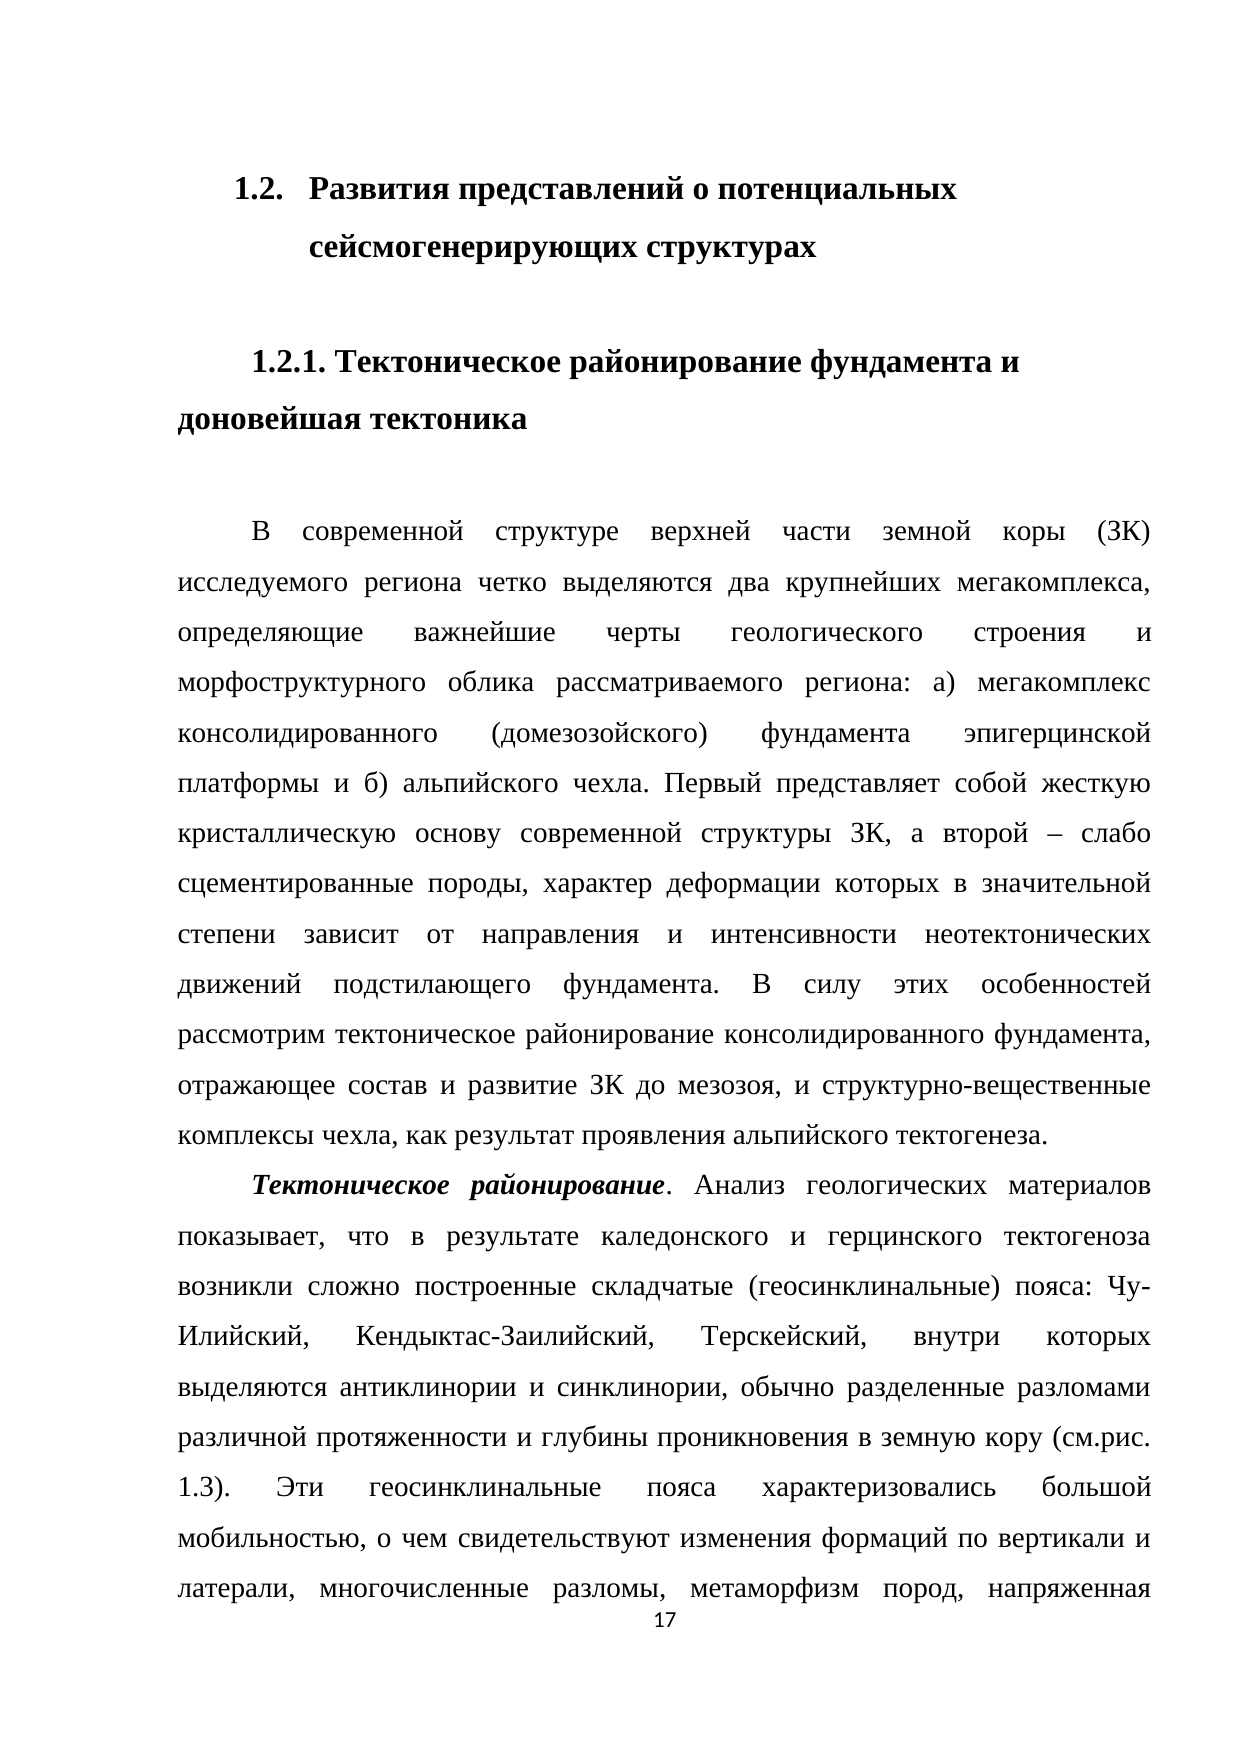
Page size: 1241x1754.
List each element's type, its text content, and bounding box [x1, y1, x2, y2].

text 1.2.1. Тектоническое районирование фундамента и доновейшая тектоника [177, 341, 1152, 437]
text В современной структуре верхней части земной коры (ЗК) исследуемого региона четко выделяются два крупнейших мегакомплекса, определяющие важнейшие черты геологического строения и морфоструктурного облика рассматриваемого региона: а) мегакомплекс консолидированного (домезозойского) фундамента эпигерцинской платформы и б) альпийского чехла. Первый представляет собой жесткую кристаллическую основу современной структуры ЗК, а второй – слабо сцементированные породы, характер деформации которых в значительной степени зависит от направления и интенсивности неотектонических движений подстилающего фундамента. В силу этих особенностей рассмотрим тектоническое районирование консолидированного фундамента, отражающее состав и развитие ЗК до мезозоя, и структурно-вещественные комплексы чехла, как результат проявления альпийского тектогенеза. [177, 513, 1152, 1151]
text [177, 1167, 1152, 1603]
list Развития представлений о потенциальных сейсмогенерирующих структурах [233, 168, 1152, 264]
